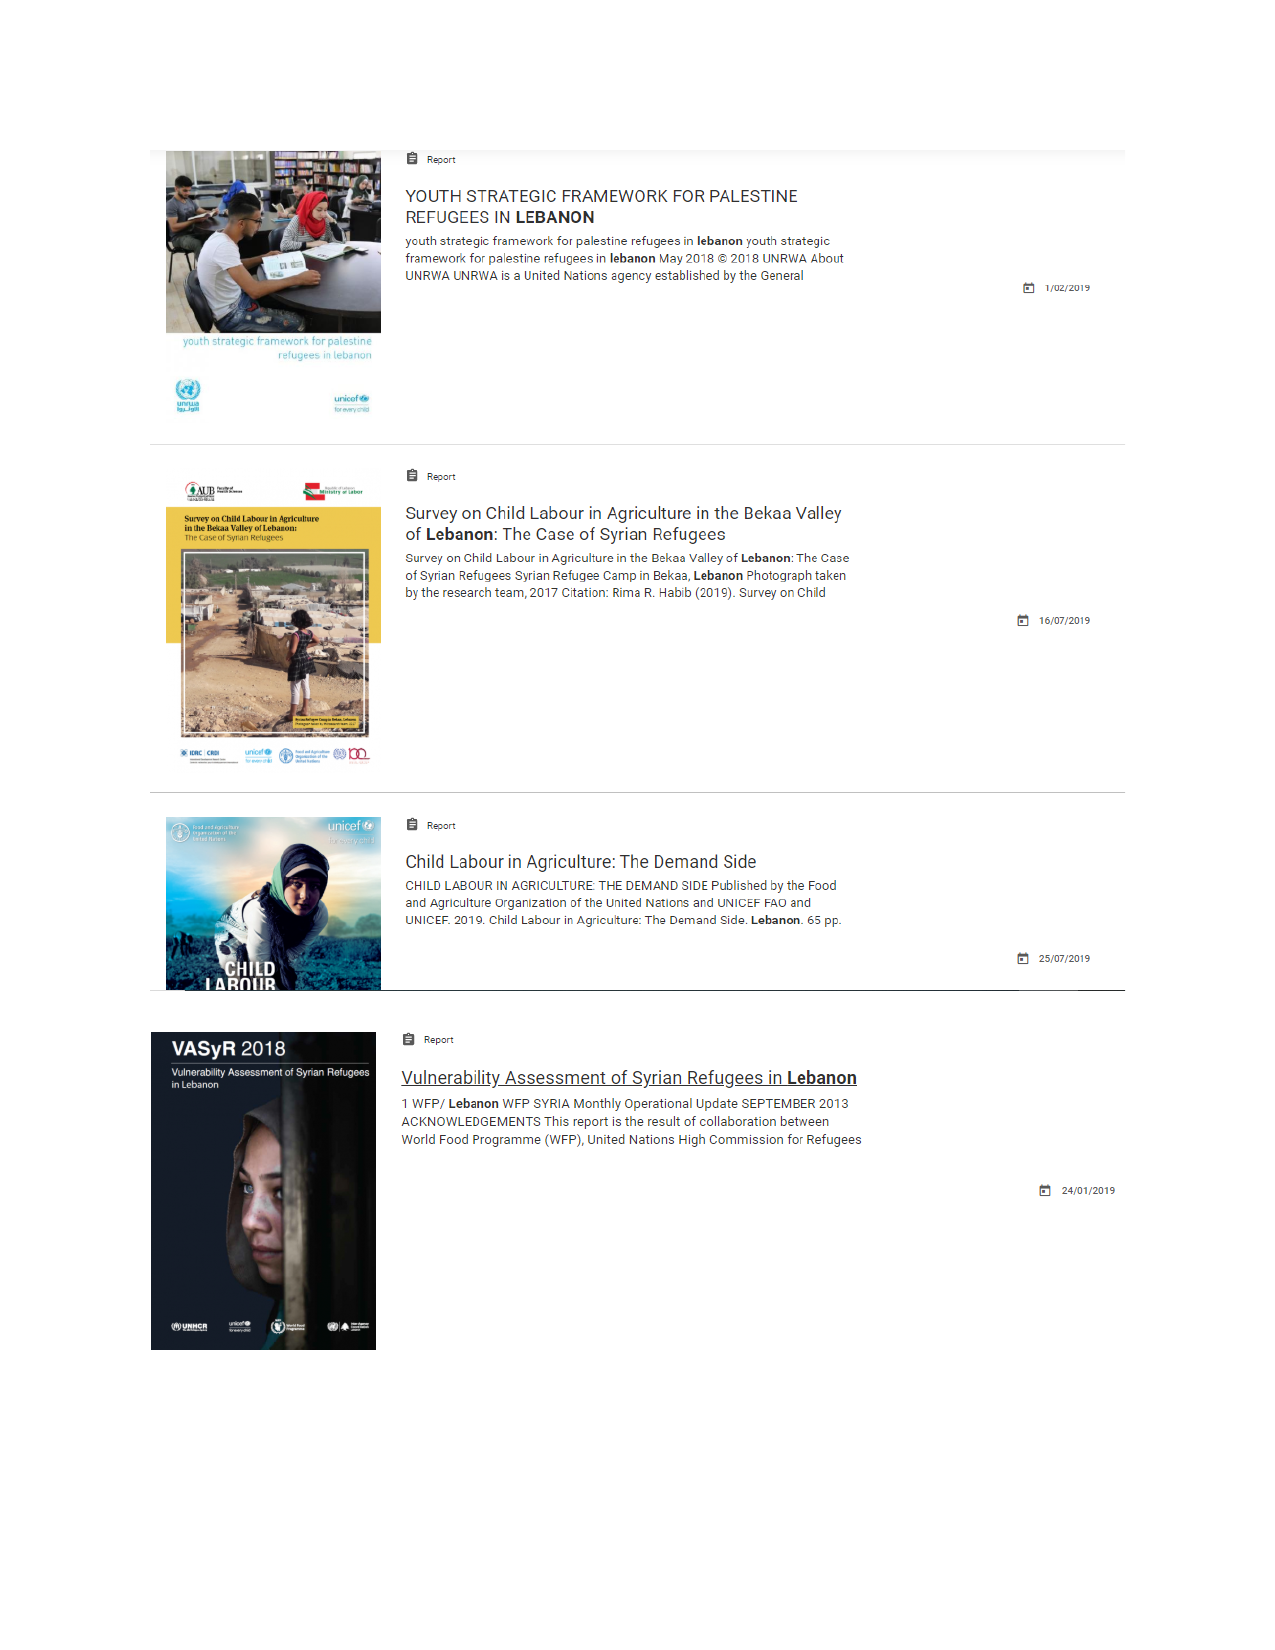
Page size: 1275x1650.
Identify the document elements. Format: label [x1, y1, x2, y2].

picture [351, 953, 360, 959]
picture [351, 986, 370, 991]
picture [150, 1022, 1125, 1362]
picture [150, 150, 1125, 991]
picture [339, 984, 348, 991]
